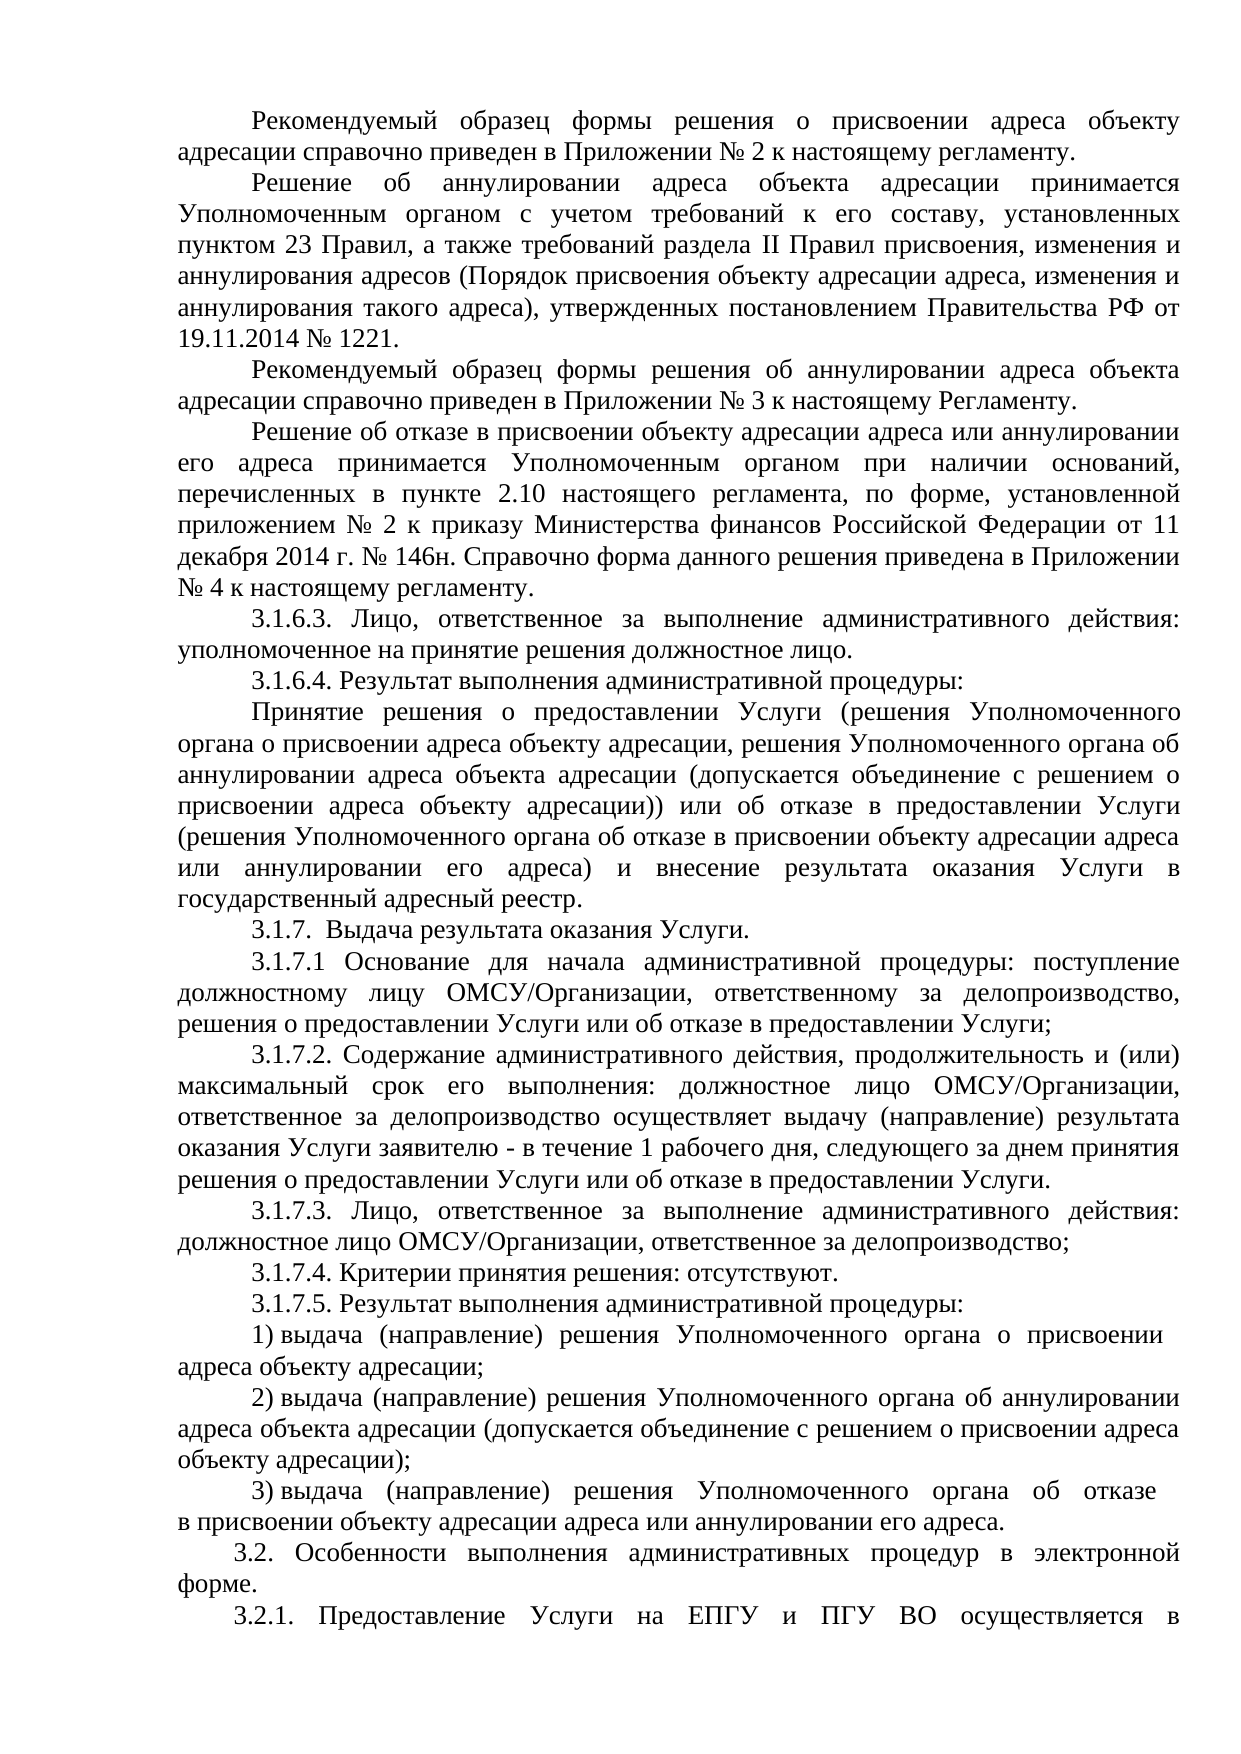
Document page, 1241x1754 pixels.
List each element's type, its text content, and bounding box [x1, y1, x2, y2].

text 3) выдача (направление) решения Уполномоченного органа об отказе в присвоении объекту адресации адреса или аннулировании его адреса. [177, 1474, 1181, 1536]
text 3.1.7.4. Критерии принятия решения: отсутствуют. [177, 1256, 1181, 1287]
text Решение об аннулировании адреса объекта адресации принимается Уполномоченным органом с учетом требований к его составу, установленных пунктом 23 Правил, а также требований раздела II Правил присвоения, изменения и аннулирования адресов (Порядок присвоения объекту адресации адреса, изменения и аннулирования такого адреса), утвержденных постановлением Правительства РФ от 19.11.2014 № 1221. [177, 166, 1181, 353]
text 3.1.6.3. Лицо, ответственное за выполнение административного действия: уполномоченное на принятие решения должностное лицо. [177, 602, 1181, 664]
text 1) выдача (направление) решения Уполномоченного органа о присвоении адреса объекту адресации; [177, 1318, 1181, 1381]
text Рекомендуемый образец формы решения о присвоении адреса объекту адресации справочно приведен в Приложении № 2 к настоящему регламенту. [177, 104, 1181, 166]
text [177, 1599, 1181, 1630]
text 2) выдача (направление) решения Уполномоченного органа об аннулировании адреса объекта адресации (допускается объединение с решением о присвоении адреса объекту адресации); [177, 1381, 1181, 1474]
text Решение об отказе в присвоении объекту адресации адреса или аннулировании его адреса принимается Уполномоченным органом при наличии оснований, перечисленных в пункте 2.10 настоящего регламента, по форме, установленной приложением № 2 к приказу Министерства финансов Российской Федерации от 11 декабря 2014 г. № 146н. Справочно форма данного решения приведена в Приложении № 4 к настоящему регламенту. [177, 415, 1181, 602]
text 3.1.7. Выдача результата оказания Услуги. [177, 913, 1181, 945]
text 3.1.7.2. Содержание административного действия, продолжительность и (или) максимальный срок его выполнения: должностное лицо ОМСУ/Организации, ответственное за делопроизводство осуществляет выдачу (направление) результата оказания Услуги заявителю - в течение 1 рабочего дня, следующего за днем принятия решения о предоставлении Услуги или об отказе в предоставлении Услуги. [177, 1038, 1181, 1194]
text 3.1.7.3. Лицо, ответственное за выполнение административного действия: должностное лицо ОМСУ/Организации, ответственное за делопроизводство; [177, 1194, 1181, 1256]
text 3.1.7.5. Результат выполнения административной процедуры: [177, 1287, 1181, 1318]
text 3.1.7.1 Основание для начала административной процедуры: поступление должностному лицу ОМСУ/Организации, ответственному за делопроизводство, решения о предоставлении Услуги или об отказе в предоставлении Услуги; [177, 945, 1181, 1038]
text Рекомендуемый образец формы решения об аннулировании адреса объекта адресации справочно приведен в Приложении № 3 к настоящему Регламенту. [177, 353, 1181, 415]
text 3.2. Особенности выполнения административных процедур в электронной форме. [177, 1536, 1181, 1599]
text Принятие решения о предоставлении Услуги (решения Уполномоченного органа о присвоении адреса объекту адресации, решения Уполномоченного органа об аннулировании адреса объекта адресации (допускается объединение с решением о присвоении адреса объекту адресации)) или об отказе в предоставлении Услуги (решения Уполномоченного органа об отказе в присвоении объекту адресации адреса или аннулировании его адреса) и внесение результата оказания Услуги в государственный адресный реестр. [177, 696, 1181, 913]
text 3.1.6.4. Результат выполнения административной процедуры: [177, 664, 1181, 696]
